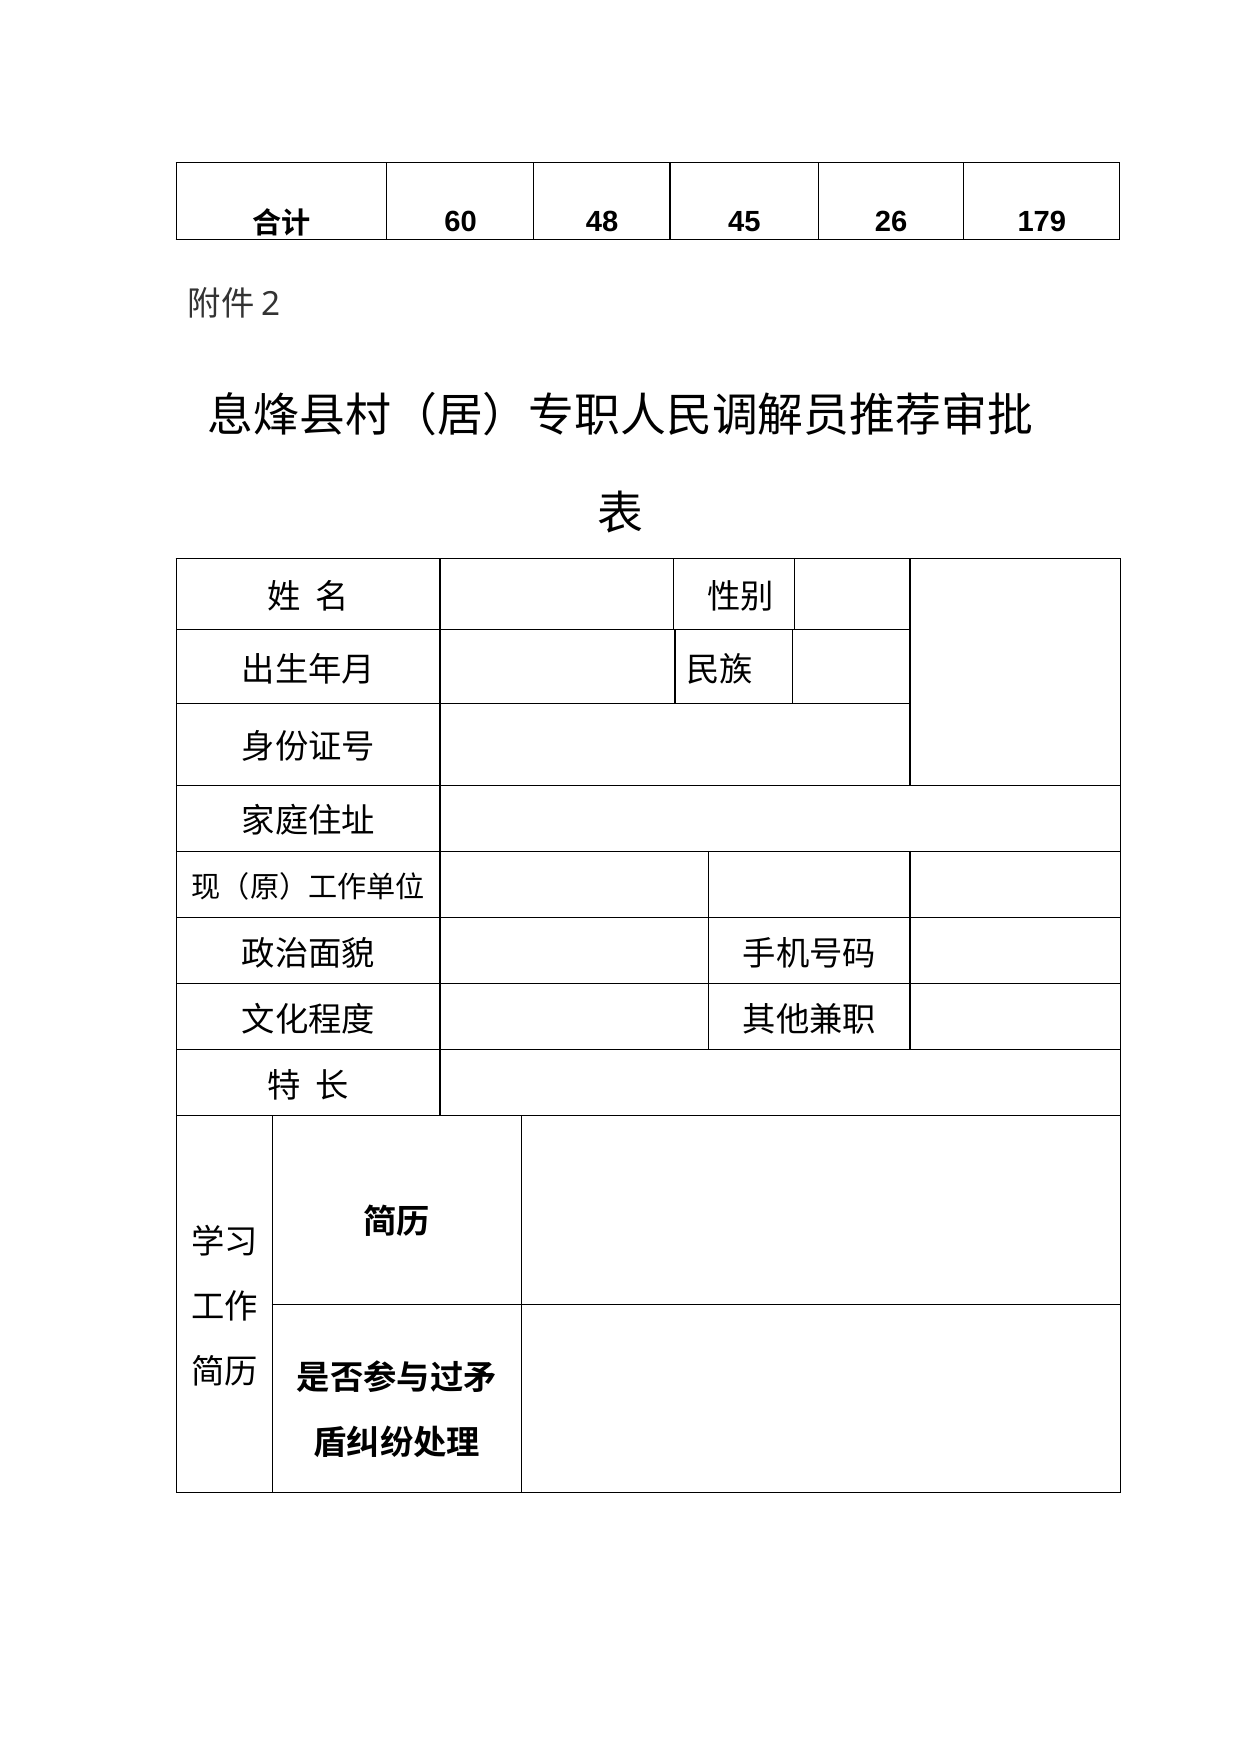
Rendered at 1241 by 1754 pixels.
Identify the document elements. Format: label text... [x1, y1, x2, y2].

table_cell [441, 1050, 1120, 1115]
table_cell 政治面貌 [177, 918, 439, 983]
table_cell [441, 786, 1120, 851]
table_cell 身份证号 [177, 704, 439, 785]
table_cell [522, 1116, 1120, 1303]
table_header 姓 名 [177, 559, 439, 629]
table_cell 26 [819, 163, 963, 239]
table_cell 简历 [273, 1116, 521, 1303]
table_cell [441, 918, 708, 983]
table_cell [793, 630, 909, 703]
table_cell [911, 852, 1120, 917]
table_cell 学习 工作 简历 [177, 1116, 272, 1492]
table_cell 家庭住址 [177, 786, 439, 851]
table_cell 合计 [177, 163, 386, 239]
table_cell 48 [534, 163, 669, 239]
table_cell [522, 1305, 1120, 1492]
table_cell 特 长 [177, 1050, 439, 1115]
table_header 性别 [674, 559, 794, 629]
table_cell [709, 852, 909, 917]
table_cell 是否参与过矛盾纠纷处理 [273, 1305, 521, 1492]
table_cell 60 [387, 163, 533, 239]
table_cell 手机号码 [709, 918, 909, 983]
table_header [441, 559, 673, 629]
table_cell [911, 918, 1120, 983]
table_cell 现（原）工作单位 [177, 852, 439, 917]
text 息烽县村（居）专职人民调解员推荐审批表 [187, 363, 1053, 558]
table_cell 出生年月 [177, 630, 439, 703]
table_cell 179 [964, 163, 1119, 239]
table_cell 45 [671, 163, 818, 239]
table_cell 其他兼职 [709, 984, 909, 1049]
table_cell [441, 852, 708, 917]
table_cell 文化程度 [177, 984, 439, 1049]
table_cell 民族 [676, 630, 792, 703]
table_cell [911, 984, 1120, 1049]
table_cell [441, 704, 909, 785]
table_header [795, 559, 909, 629]
table_cell [441, 630, 674, 703]
text 附件2 [187, 269, 1053, 334]
table_cell [441, 984, 708, 1049]
table_header [911, 559, 1120, 785]
